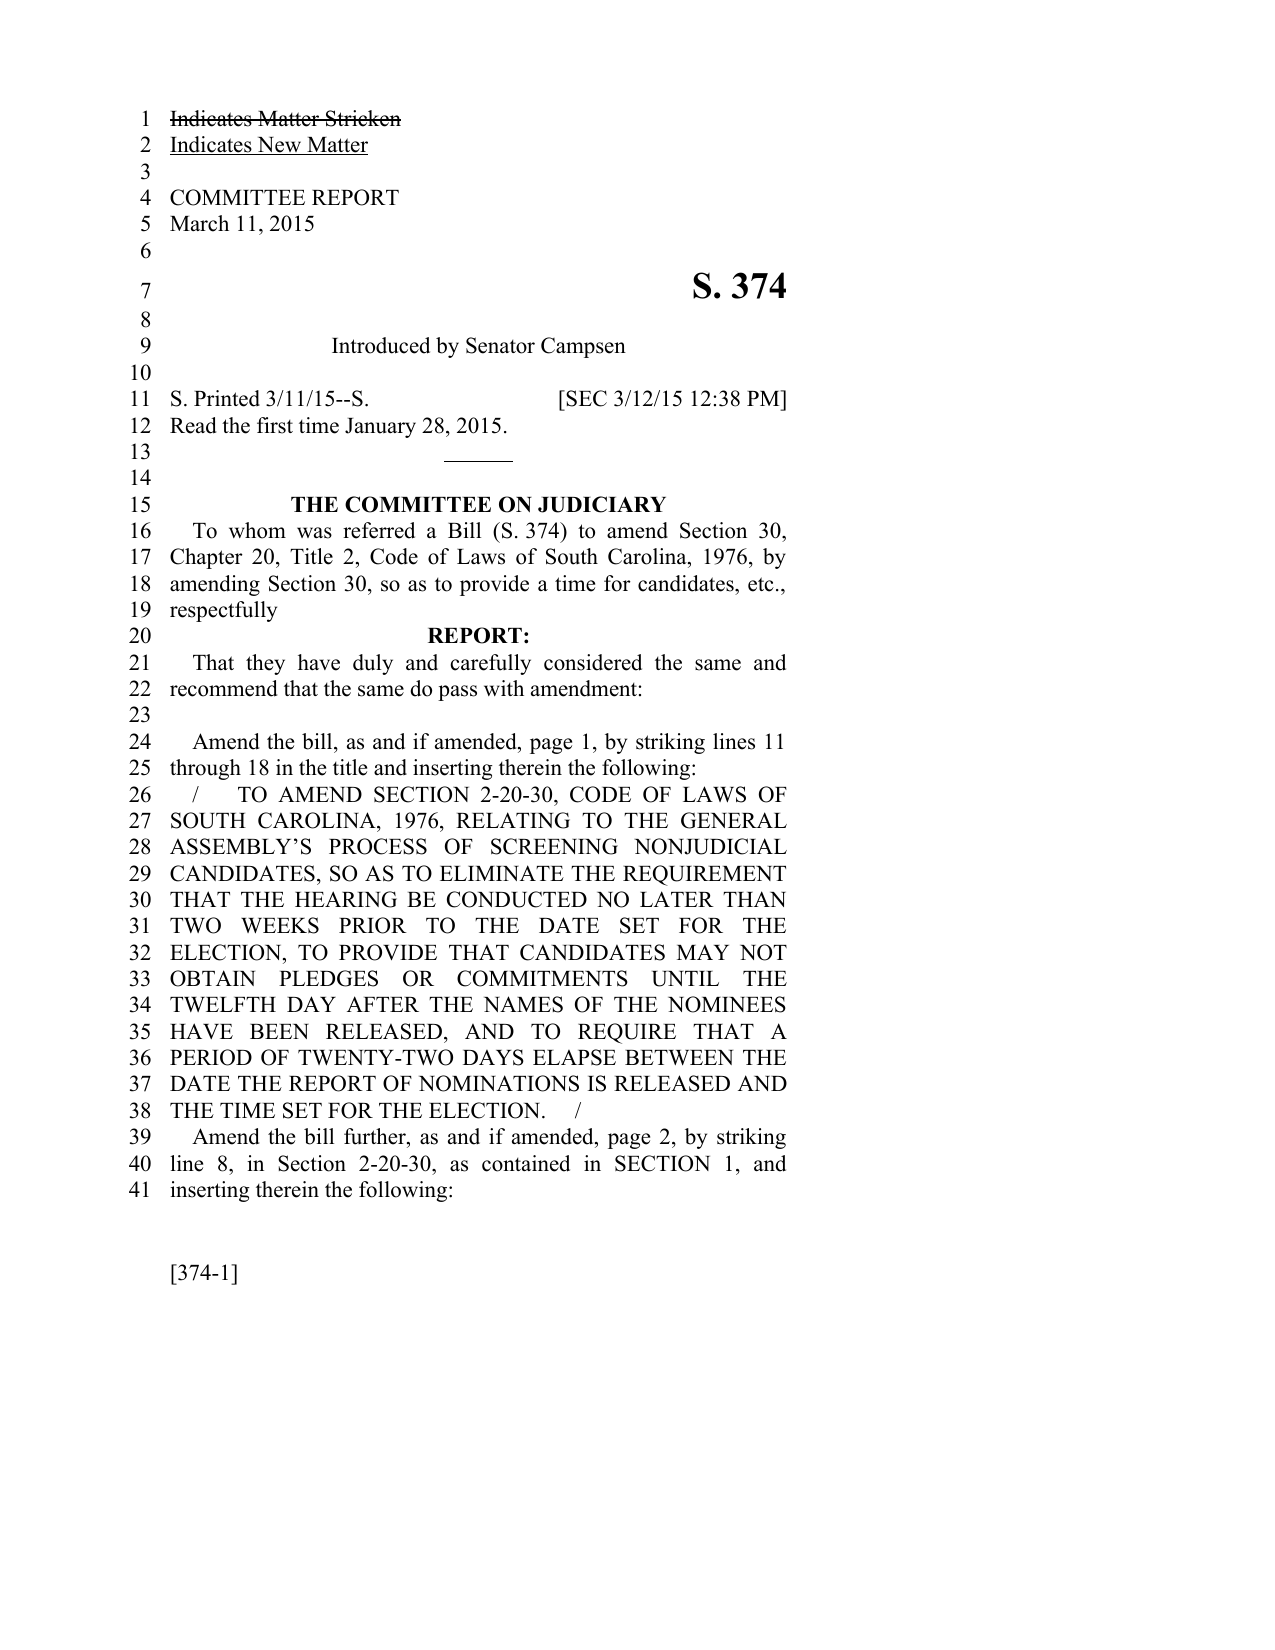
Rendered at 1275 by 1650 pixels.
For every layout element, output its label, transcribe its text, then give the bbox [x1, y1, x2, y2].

text S. 374 [169, 263, 787, 306]
text Amend the bill, as and if amended, page 1, by striking lines 11 through 18 in the title and inserting therein the following: [169, 728, 787, 781]
text COMMITTEE REPORT [169, 184, 787, 210]
text March 11, 2015 [169, 210, 787, 237]
text Amend the bill further, as and if amended, page 2, by striking line 8, in Section 2-20-30, as contained in SECTION 1, and inserting therein the following: [169, 1123, 787, 1202]
text THE COMMITTEE ON JUDICIARY [169, 491, 787, 517]
text REPORT: [169, 622, 787, 649]
text Read the first time January 28, 2015. [169, 412, 787, 438]
text That they have duly and carefully considered the same and recommend that the same do pass with amendment: [169, 649, 787, 702]
text Indicates Matter Stricken [169, 105, 787, 131]
text S. Printed 3/11/15--S. [SEC 3/12/15 12:38 PM] [169, 385, 787, 412]
text Indicates New Matter [169, 131, 787, 158]
text / TO AMEND SECTION 2-20-30, CODE OF LAWS OF SOUTH CAROLINA, 1976, RELATING TO THE GENERAL ASSEMBLY’S PROCESS OF SCREENING NONJUDICIAL CANDIDATES, SO AS TO ELIMINATE THE REQUIREMENT THAT THE HEARING BE CONDUCTED NO LATER THAN TWO WEEKS PRIOR TO THE DATE SET FOR THE ELECTION, TO PROVIDE THAT CANDIDATES MAY NOT OBTAIN PLEDGES OR COMMITMENTS UNTIL THE TWELFTH DAY AFTER THE NAMES OF THE NOMINEES HAVE BEEN RELEASED, AND TO REQUIRE THAT A PERIOD OF TWENTY-TWO DAYS ELAPSE BETWEEN THE DATE THE REPORT OF NOMINATIONS IS RELEASED AND THE TIME SET FOR THE ELECTION. / [169, 781, 787, 1123]
text Introduced by Senator Campsen [169, 333, 787, 359]
text To whom was referred a Bill (S. 374) to amend Section 30, Chapter 20, Title 2, Code of Laws of South Carolina, 1976, by amending Section 30, so as to provide a time for candidates, etc., respectfully [169, 517, 787, 622]
